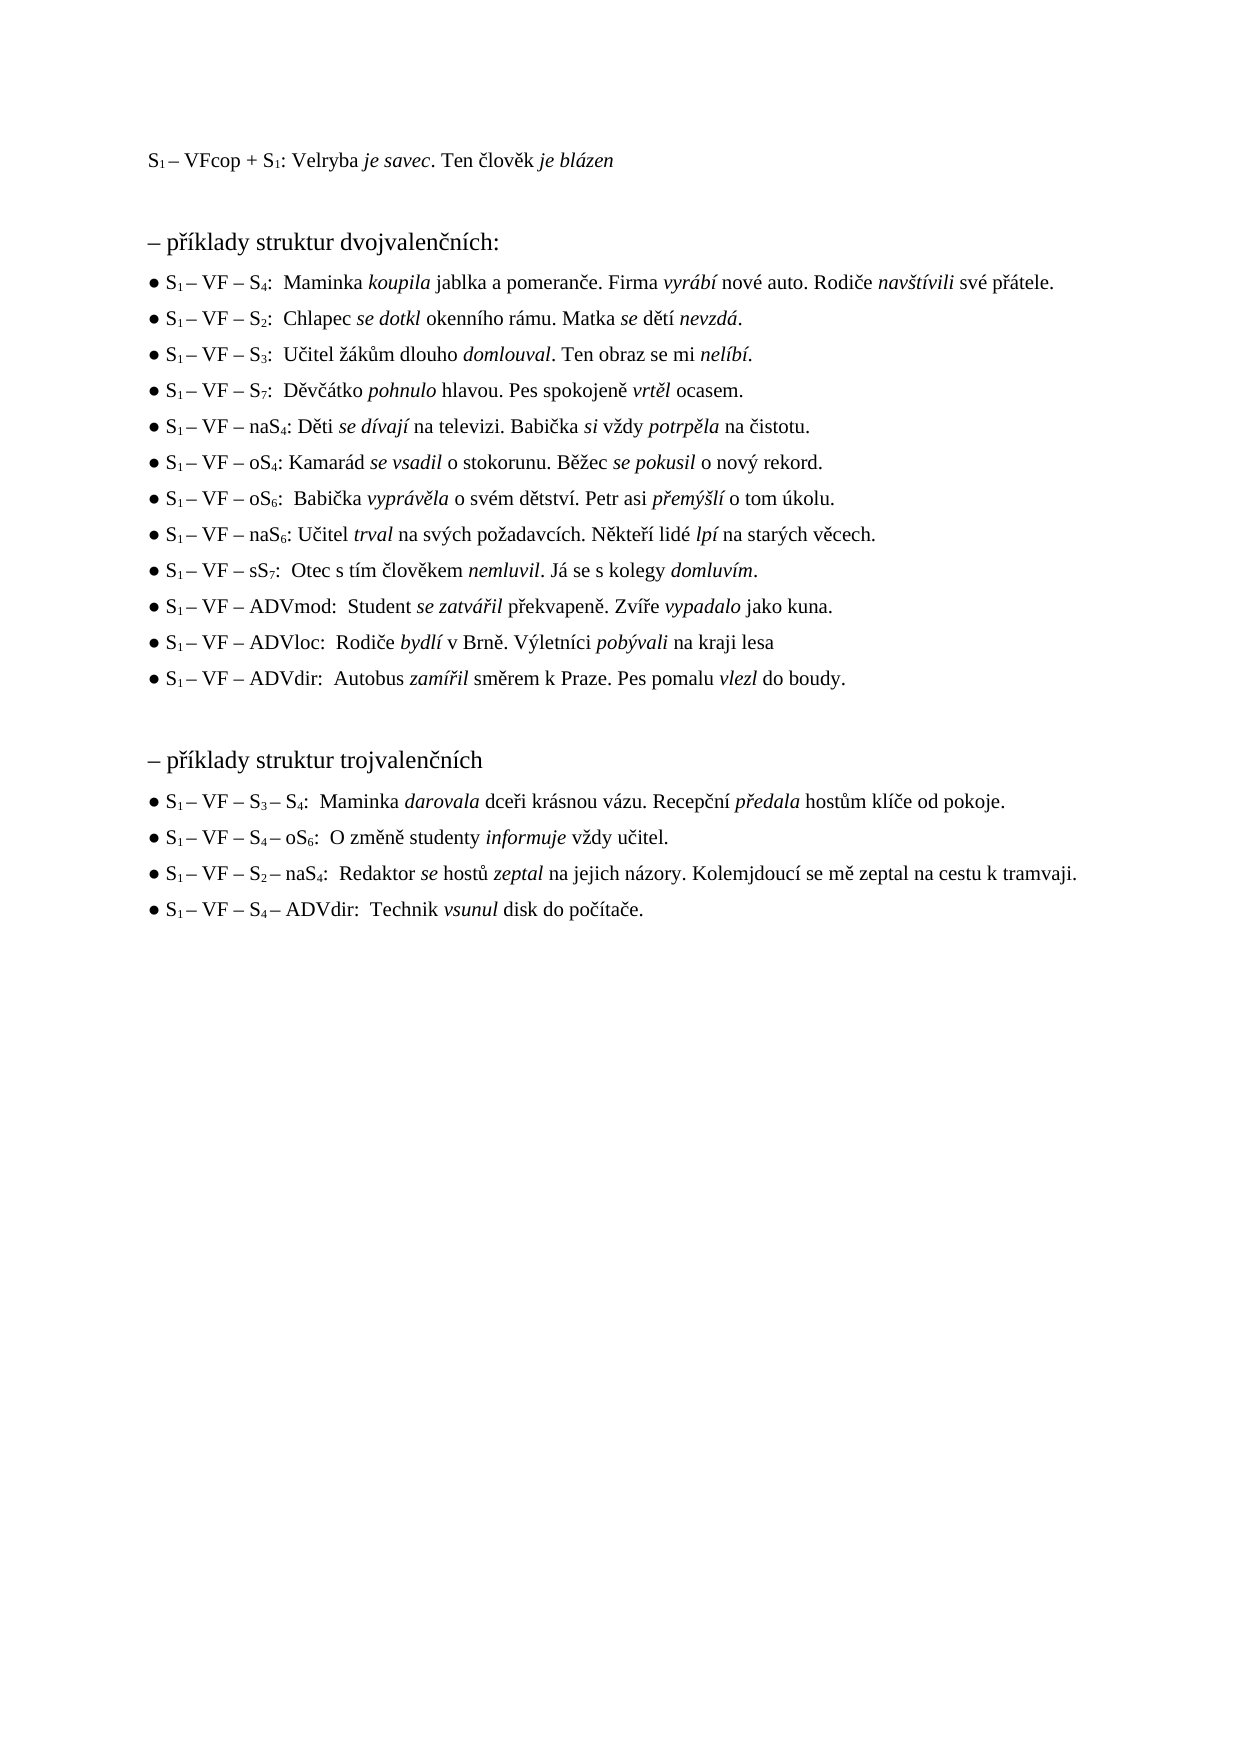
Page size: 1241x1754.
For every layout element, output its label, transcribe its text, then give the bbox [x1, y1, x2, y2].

text ● S1 – VF – oS6: Babička vyprávěla o svém dětství. Petr asi přemýšlí o tom úkolu. [148, 486, 1093, 510]
text ● S1 – VF – S2: Chlapec se dotkl okenního rámu. Matka se dětí nevzdá. [148, 306, 1093, 330]
text S1 – VFcop + S1: Velryba je savec. Ten člověk je blázen [148, 148, 1093, 172]
text ● S1 – VF – ADVloc: Rodiče bydlí v Brně. Výletníci pobývali na kraji lesa [148, 630, 1093, 654]
text ● S1 – VF – ADVdir: Autobus zamířil směrem k Praze. Pes pomalu vlezl do boudy. [148, 666, 1093, 690]
text ● S1 – VF – S4 – ADVdir: Technik vsunul disk do počítače. [148, 897, 1093, 921]
text ● S1 – VF – ADVmod: Student se zatvářil překvapeně. Zvíře vypadalo jako kuna. [148, 594, 1093, 618]
text ● S1 – VF – S2 – naS4: Redaktor se hostů zeptal na jejich názory. Kolemjdoucí se mě zeptal na cestu k tramvaji. [148, 861, 1093, 885]
text ● S1 – VF – S3 – S4: Maminka darovala dceři krásnou vázu. Recepční předala hostům klíče od pokoje. [148, 789, 1093, 813]
text – příklady struktur trojvalenčních [148, 746, 1093, 774]
text ● S1 – VF – S7: Děvčátko pohnulo hlavou. Pes spokojeně vrtěl ocasem. [148, 378, 1093, 402]
text – příklady struktur dvojvalenčních: [148, 227, 1093, 256]
text ● S1 – VF – oS4: Kamarád se vsadil o stokorunu. Běžec se pokusil o nový rekord. [148, 450, 1093, 474]
text ● S1 – VF – S4: Maminka koupila jablka a pomeranče. Firma vyrábí nové auto. Rodiče navštívili své přátele. [148, 270, 1093, 294]
text ● S1 – VF – naS6: Učitel trval na svých požadavcích. Někteří lidé lpí na starých věcech. [148, 522, 1093, 546]
text ● S1 – VF – naS4: Děti se dívají na televizi. Babička si vždy potrpěla na čistotu. [148, 414, 1093, 438]
text ● S1 – VF – S4 – oS6: O změně studenty informuje vždy učitel. [148, 825, 1093, 849]
text ● S1 – VF – S3: Učitel žákům dlouho domlouval. Ten obraz se mi nelíbí. [148, 342, 1093, 366]
text ● S1 – VF – sS7: Otec s tím člověkem nemluvil. Já se s kolegy domluvím. [148, 558, 1093, 582]
